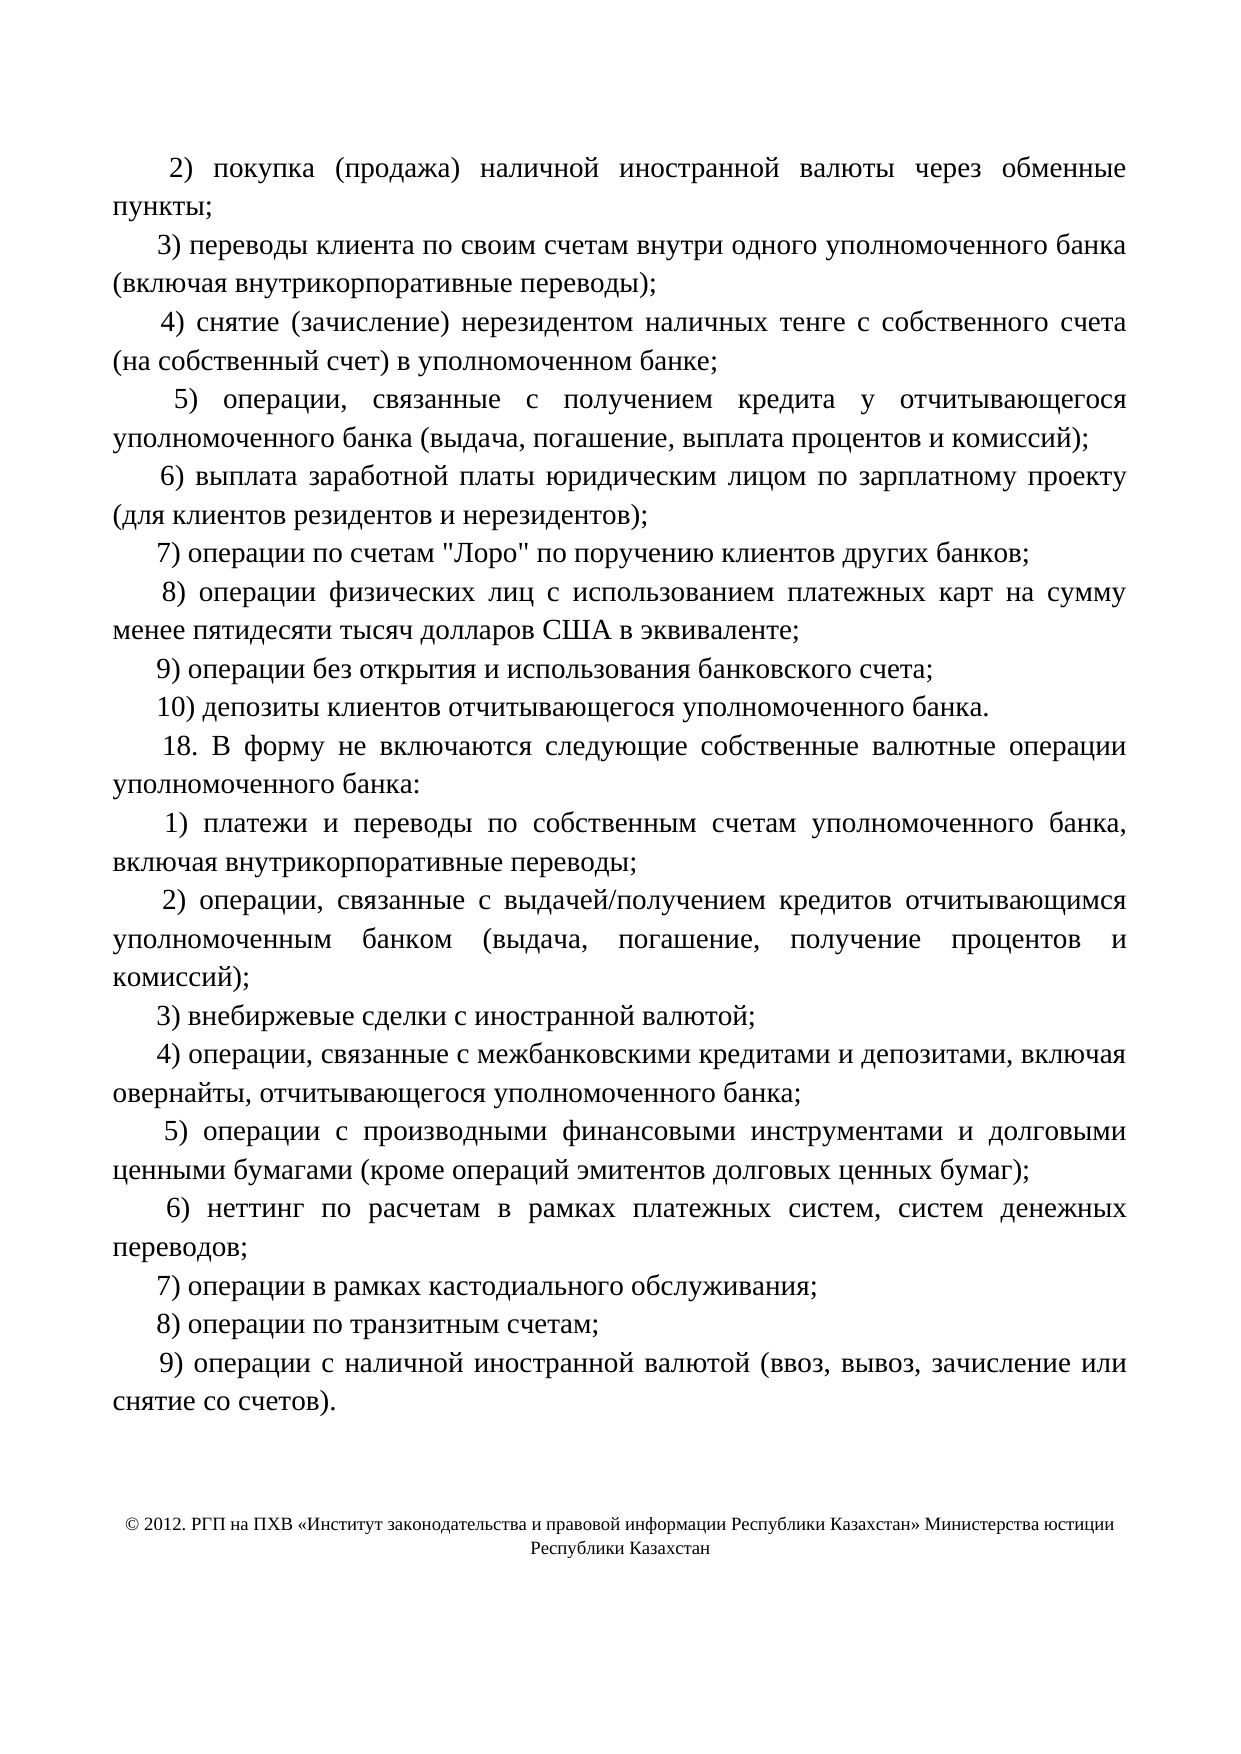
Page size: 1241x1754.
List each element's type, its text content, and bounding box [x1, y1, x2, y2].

text 7) операции в рамках кастодиального обслуживания; [112, 1268, 1128, 1301]
text 7) операции по счетам "Лоро" по поручению клиентов других банков; [112, 535, 1128, 569]
text 2) операции, связанные с выдачей/получением кредитов отчитывающимся уполномоченным банком (выдача, погашение, получение процентов и комиссий); [112, 882, 1128, 993]
text 9) операции с наличной иностранной валютой (ввоз, вывоз, зачисление или снятие со счетов). [112, 1345, 1128, 1417]
text 4) снятие (зачисление) нерезидентом наличных тенге с собственного счета (на собственный счет) в уполномоченном банке; [112, 304, 1128, 376]
text 3) переводы клиента по своим счетам внутри одного уполномоченного банка (включая внутрикорпоративные переводы); [112, 227, 1128, 299]
text 6) неттинг по расчетам в рамках платежных систем, систем денежных переводов; [112, 1191, 1128, 1263]
text 1) платежи и переводы по собственным счетам уполномоченного банка, включая внутрикорпоративные переводы; [112, 805, 1128, 877]
text 5) операции, связанные с получением кредита у отчитывающегося уполномоченного банка (выдача, погашение, выплата процентов и комиссий); [112, 381, 1128, 453]
text 4) операции, связанные с межбанковскими кредитами и депозитами, включая овернайты, отчитывающегося уполномоченного банка; [112, 1036, 1128, 1108]
text 9) операции без открытия и использования банковского счета; [112, 651, 1128, 684]
text 8) операции физических лиц с использованием платежных карт на сумму менее пятидесяти тысяч долларов США в эквиваленте; [112, 574, 1128, 646]
text 2) покупка (продажа) наличной иностранной валюты через обменные пункты; [112, 150, 1128, 222]
text 5) операции с производными финансовыми инструментами и долговыми ценными бумагами (кроме операций эмитентов долговых ценных бумаг); [112, 1113, 1128, 1186]
text 10) депозиты клиентов отчитывающегося уполномоченного банка. [112, 689, 1128, 723]
text 8) операции по транзитным счетам; [112, 1306, 1128, 1340]
text 18. В форму не включаются следующие собственные валютные операции уполномоченного банка: [112, 728, 1128, 800]
text 6) выплата заработной платы юридическим лицом по зарплатному проекту (для клиентов резидентов и нерезидентов); [112, 458, 1128, 530]
text 3) внебиржевые сделки с иностранной валютой; [112, 998, 1128, 1031]
text © 2012. РГП на ПХВ «Институт законодательства и правовой информации Республики Казахстан» Министерства юстиции Республики Казахстан [112, 1512, 1128, 1559]
